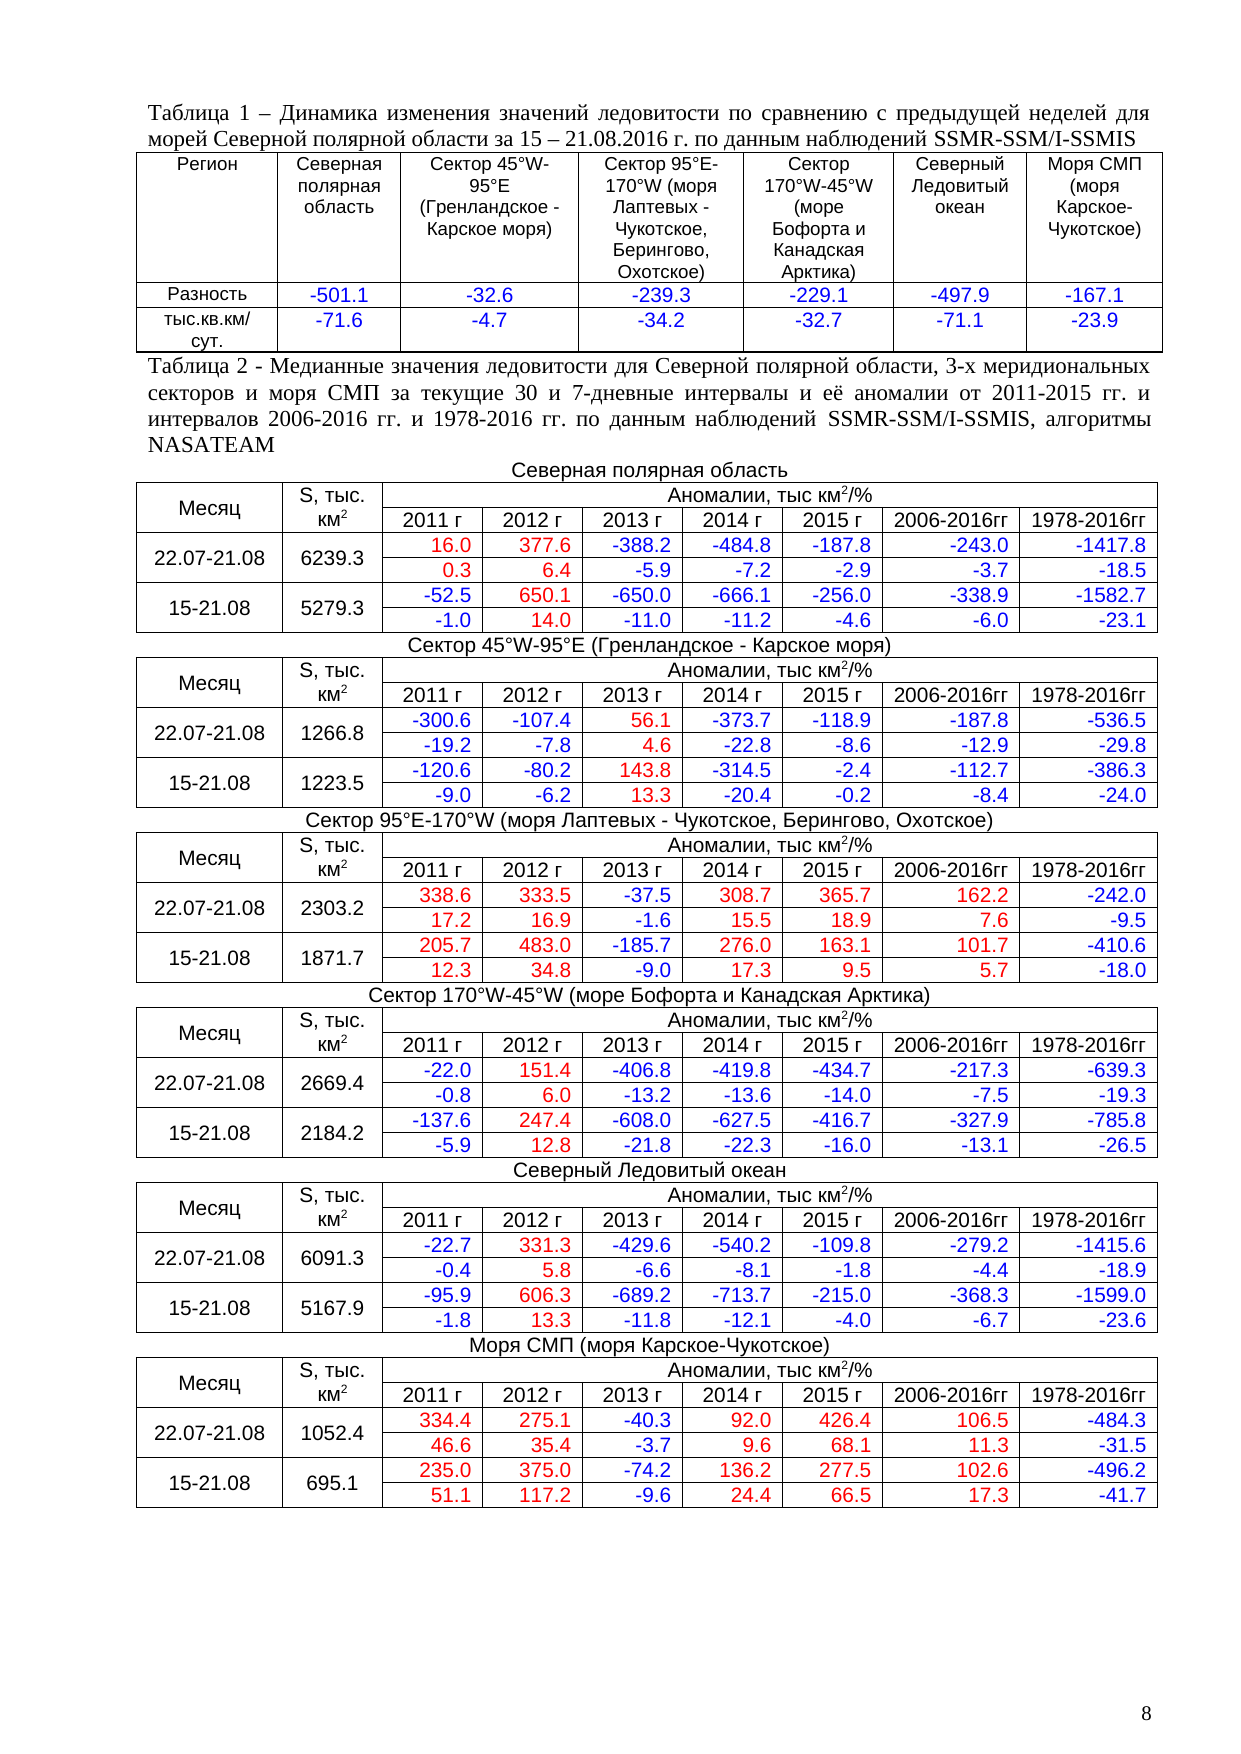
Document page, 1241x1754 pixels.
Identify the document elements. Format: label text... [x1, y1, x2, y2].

table_cell 2184.2 [283, 1108, 382, 1157]
table_header Аномалии, тыс км2/% [383, 833, 1157, 857]
table_cell 2303.2 [283, 883, 382, 932]
table_cell 2013 г [583, 1033, 682, 1057]
table_cell 2014 г [683, 1033, 782, 1057]
table_cell 2014 г [683, 858, 782, 882]
table_cell Разность [137, 283, 277, 307]
table_cell -118.9 [783, 708, 882, 732]
table_cell 5.8 [483, 1258, 582, 1282]
table_cell 333.5 [483, 883, 582, 907]
table_cell -1415.6 [1020, 1233, 1157, 1257]
table_cell 1978-2016гг [1020, 1208, 1157, 1232]
table_cell 14.0 [483, 608, 582, 632]
table_cell -419.8 [683, 1058, 782, 1082]
table_cell 275.1 [483, 1408, 582, 1432]
table_cell -484.3 [1020, 1408, 1157, 1432]
table_cell -429.6 [583, 1233, 682, 1257]
table_cell 2011 г [383, 683, 482, 707]
table_cell 2015 г [783, 683, 882, 707]
table_cell 1266.8 [283, 708, 382, 757]
table_cell -650.0 [583, 583, 682, 607]
table_cell 2013 г [583, 1208, 682, 1232]
table_cell -5.9 [383, 1133, 482, 1157]
table_cell 6239.3 [283, 533, 382, 582]
table_cell -80.2 [483, 758, 582, 782]
table_cell -6.0 [883, 608, 1019, 632]
table_cell -137.6 [383, 1108, 482, 1132]
table_cell -21.8 [583, 1133, 682, 1157]
table_header Аномалии, тыс км2/% [383, 1008, 1157, 1032]
table_cell 2012 г [483, 683, 582, 707]
table_cell -1.8 [783, 1258, 882, 1282]
table_cell 338.6 [383, 883, 482, 907]
table_header S, тыс. км2 [283, 833, 382, 882]
table_cell -32.6 [401, 283, 578, 307]
table_cell 12.3 [383, 958, 482, 982]
table_cell 1978-2016гг [1020, 858, 1157, 882]
table_cell 0.3 [383, 558, 482, 582]
table_cell -14.0 [783, 1083, 882, 1107]
table_cell -13.2 [583, 1083, 682, 1107]
table_cell -3.7 [583, 1433, 682, 1457]
table_cell -37.5 [583, 883, 682, 907]
table_cell -6.2 [483, 783, 582, 807]
table_header S, тыс. км2 [283, 658, 382, 707]
table_cell 695.1 [283, 1458, 382, 1507]
table_cell -416.7 [783, 1108, 882, 1132]
table_cell -484.8 [683, 533, 782, 557]
table_cell -11.0 [583, 608, 682, 632]
table_cell 2011 г [383, 858, 482, 882]
table_cell 1978-2016гг [1020, 1033, 1157, 1057]
table_cell -327.9 [883, 1108, 1019, 1132]
table_cell 15-21.08 [137, 758, 282, 807]
table_cell -540.2 [683, 1233, 782, 1257]
table_cell -109.8 [783, 1233, 882, 1257]
table_cell 22.07-21.08 [137, 1058, 282, 1107]
table_header Аномалии, тыс км2/% [383, 658, 1157, 682]
table_cell 2006-2016гг [883, 1033, 1019, 1057]
table_cell -279.2 [883, 1233, 1019, 1257]
table_cell -112.7 [883, 758, 1019, 782]
table_cell 308.7 [683, 883, 782, 907]
table_cell -2.4 [783, 758, 882, 782]
table_cell -32.7 [744, 308, 893, 351]
table_header S, тыс. км2 [283, 1183, 382, 1232]
table_cell -12.9 [883, 733, 1019, 757]
table_header Северный Ледовитый океан [894, 153, 1026, 282]
table_cell -215.0 [783, 1283, 882, 1307]
table_cell 483.0 [483, 933, 582, 957]
table_cell 68.1 [783, 1433, 882, 1457]
table_cell 2014 г [683, 683, 782, 707]
table_cell -18.9 [1020, 1258, 1157, 1282]
table_cell 331.3 [483, 1233, 582, 1257]
table_header Аномалии, тыс км2/% [383, 1358, 1157, 1382]
table_cell -26.5 [1020, 1133, 1157, 1157]
table_cell -373.7 [683, 708, 782, 732]
table_header S, тыс. км2 [283, 1358, 382, 1407]
table_cell 101.7 [883, 933, 1019, 957]
table_cell 2669.4 [283, 1058, 382, 1107]
table_cell -185.7 [583, 933, 682, 957]
table_cell 1052.4 [283, 1408, 382, 1457]
table_cell -243.0 [883, 533, 1019, 557]
table_cell 426.4 [783, 1408, 882, 1432]
table_header Месяц [137, 1358, 282, 1407]
table_cell 117.2 [483, 1483, 582, 1507]
table_cell -18.0 [1020, 958, 1157, 982]
table_cell -8.4 [883, 783, 1019, 807]
table_cell 17.2 [383, 908, 482, 932]
table_cell -187.8 [883, 708, 1019, 732]
table_cell 5279.3 [283, 583, 382, 632]
table_cell -501.1 [278, 283, 400, 307]
table_cell -4.0 [783, 1308, 882, 1332]
table_cell 34.8 [483, 958, 582, 982]
table_cell 9.5 [783, 958, 882, 982]
table_cell -22.3 [683, 1133, 782, 1157]
table_cell -41.7 [1020, 1483, 1157, 1507]
text Сектор 45°W-95°E (Гренландское - Карское моря) [148, 633, 1152, 657]
table_header Месяц [137, 1183, 282, 1232]
table_cell 15-21.08 [137, 1458, 282, 1507]
table_cell 11.3 [883, 1433, 1019, 1457]
table_cell 606.3 [483, 1283, 582, 1307]
table_cell -666.1 [683, 583, 782, 607]
table_cell -406.8 [583, 1058, 682, 1082]
table_cell 1223.5 [283, 758, 382, 807]
table_cell -1599.0 [1020, 1283, 1157, 1307]
table_cell -239.3 [579, 283, 743, 307]
table_header Месяц [137, 1008, 282, 1057]
table_cell -8.1 [683, 1258, 782, 1282]
table_cell 9.6 [683, 1433, 782, 1457]
text Сектор 95°E-170°W (моря Лаптевых - Чукотское, Берингово, Охотское) [148, 808, 1152, 832]
table_cell -256.0 [783, 583, 882, 607]
table_cell -8.6 [783, 733, 882, 757]
table_cell -7.8 [483, 733, 582, 757]
table_cell -23.6 [1020, 1308, 1157, 1332]
table_cell 46.6 [383, 1433, 482, 1457]
table_cell -1417.8 [1020, 533, 1157, 557]
table_cell 18.9 [783, 908, 882, 932]
table_header Северная полярная область [278, 153, 400, 282]
table_cell 35.4 [483, 1433, 582, 1457]
text Моря СМП (моря Карское-Чукотское) [148, 1333, 1152, 1357]
table_cell 5.7 [883, 958, 1019, 982]
table_cell -187.8 [783, 533, 882, 557]
table_cell 6091.3 [283, 1233, 382, 1282]
table_cell 6.0 [483, 1083, 582, 1107]
table_cell 15.5 [683, 908, 782, 932]
table_cell 22.07-21.08 [137, 883, 282, 932]
table_cell 2012 г [483, 1208, 582, 1232]
table_cell -23.9 [1027, 308, 1162, 351]
table_cell 7.6 [883, 908, 1019, 932]
table_cell -40.3 [583, 1408, 682, 1432]
table_cell -6.6 [583, 1258, 682, 1282]
table_cell -627.5 [683, 1108, 782, 1132]
table_cell -24.0 [1020, 783, 1157, 807]
table_header Аномалии, тыс км2/% [383, 483, 1157, 507]
table_cell -639.3 [1020, 1058, 1157, 1082]
table_header S, тыс. км2 [283, 483, 382, 532]
table_cell -18.5 [1020, 558, 1157, 582]
table_cell -3.7 [883, 558, 1019, 582]
table_cell 2015 г [783, 858, 882, 882]
table_cell -52.5 [383, 583, 482, 607]
table_cell -338.9 [883, 583, 1019, 607]
table_header Месяц [137, 658, 282, 707]
table_cell 2006-2016гг [883, 858, 1019, 882]
table_cell -608.0 [583, 1108, 682, 1132]
table_cell -1.6 [583, 908, 682, 932]
table_cell 1978-2016гг [1020, 683, 1157, 707]
table_cell 235.0 [383, 1458, 482, 1482]
table_cell -217.3 [883, 1058, 1019, 1082]
table_cell -4.6 [783, 608, 882, 632]
table_cell 51.1 [383, 1483, 482, 1507]
table_cell -34.2 [579, 308, 743, 351]
subtitle Таблица 2 - Медианные значения ледовитости для Северной полярной области, 3-х меридиональных секторов и моря СМП за текущие 30 и 7-дневные интервалы и её аномалии от 2011-2015 гг. и интервалов 2006-2016 гг. и 1978-2016 гг. по данным наблюдений SSMR-SSM/I-SSMIS, алгоритмы NASATEAM [148, 353, 1152, 458]
table_cell -95.9 [383, 1283, 482, 1307]
table_cell -11.2 [683, 608, 782, 632]
table_header Сектор 95°E-170°W (моря Лаптевых - Чукотское, Берингово, Охотское) [579, 153, 743, 282]
table_cell 2012 г [483, 508, 582, 532]
table_cell -22.7 [383, 1233, 482, 1257]
subtitle Таблица 1 – Динамика изменения значений ледовитости по сравнению с предыдущей неделей для морей Северной полярной области за 15 – 21.08.2016 г. по данным наблюдений SSMR-SSM/I-SSMIS [148, 99, 1152, 152]
table_cell 365.7 [783, 883, 882, 907]
table_cell 2011 г [383, 1033, 482, 1057]
table_cell -71.1 [894, 308, 1026, 351]
table_cell 17.3 [683, 958, 782, 982]
table_cell -496.2 [1020, 1458, 1157, 1482]
table_cell 15-21.08 [137, 1108, 282, 1157]
table_cell 22.07-21.08 [137, 1233, 282, 1282]
table_cell тыс.кв.км/сут. [137, 308, 277, 351]
table_cell -9.6 [583, 1483, 682, 1507]
table_cell 2015 г [783, 1208, 882, 1232]
table_cell 2011 г [383, 1208, 482, 1232]
table_header Сектор 45°W-95°E (Гренландское - Карское моря) [401, 153, 578, 282]
table_cell -4.7 [401, 308, 578, 351]
table_cell 2006-2016гг [883, 1208, 1019, 1232]
table_cell 2013 г [583, 1383, 682, 1407]
table_cell 151.4 [483, 1058, 582, 1082]
table_cell -689.2 [583, 1283, 682, 1307]
table_cell -368.3 [883, 1283, 1019, 1307]
table_header Сектор 170°W-45°W (море Бофорта и Канадская Арктика) [744, 153, 893, 282]
table_cell 2014 г [683, 508, 782, 532]
table_cell 2015 г [783, 508, 882, 532]
table_cell -1.8 [383, 1308, 482, 1332]
table_cell -300.6 [383, 708, 482, 732]
table_cell -13.1 [883, 1133, 1019, 1157]
table_cell 2011 г [383, 508, 482, 532]
table_cell 56.1 [583, 708, 682, 732]
table_cell -11.8 [583, 1308, 682, 1332]
table_cell 650.1 [483, 583, 582, 607]
table_cell -5.9 [583, 558, 682, 582]
table_cell 2014 г [683, 1208, 782, 1232]
table_cell -0.4 [383, 1258, 482, 1282]
table_cell -388.2 [583, 533, 682, 557]
table_cell -19.3 [1020, 1083, 1157, 1107]
table_cell 15-21.08 [137, 933, 282, 982]
table_cell -4.4 [883, 1258, 1019, 1282]
table_cell 2012 г [483, 858, 582, 882]
table_header Месяц [137, 833, 282, 882]
table_cell 276.0 [683, 933, 782, 957]
table_cell -22.0 [383, 1058, 482, 1082]
table_cell -120.6 [383, 758, 482, 782]
table_cell 66.5 [783, 1483, 882, 1507]
table_cell -1.0 [383, 608, 482, 632]
table_cell -9.0 [383, 783, 482, 807]
table_cell 5167.9 [283, 1283, 382, 1332]
table_cell 2012 г [483, 1383, 582, 1407]
table_cell -74.2 [583, 1458, 682, 1482]
table_cell 13.3 [583, 783, 682, 807]
table_cell -19.2 [383, 733, 482, 757]
table_cell -0.8 [383, 1083, 482, 1107]
table_cell 4.6 [583, 733, 682, 757]
table_cell 2013 г [583, 508, 682, 532]
table_cell -9.0 [583, 958, 682, 982]
table_cell -229.1 [744, 283, 893, 307]
text Северный Ледовитый океан [148, 1158, 1152, 1182]
table_cell 2015 г [783, 1383, 882, 1407]
table_cell 277.5 [783, 1458, 882, 1482]
table_cell -0.2 [783, 783, 882, 807]
table_cell 2013 г [583, 858, 682, 882]
table_cell -29.8 [1020, 733, 1157, 757]
table_cell -71.6 [278, 308, 400, 351]
table_cell -536.5 [1020, 708, 1157, 732]
table_cell 22.07-21.08 [137, 708, 282, 757]
table_header Моря СМП (моря Карское-Чукотское) [1027, 153, 1162, 282]
table_cell 6.4 [483, 558, 582, 582]
table_cell 17.3 [883, 1483, 1019, 1507]
table_cell 143.8 [583, 758, 682, 782]
table_cell 2013 г [583, 683, 682, 707]
table_cell 24.4 [683, 1483, 782, 1507]
table_cell 2011 г [383, 1383, 482, 1407]
table_cell 2012 г [483, 1033, 582, 1057]
table_cell 22.07-21.08 [137, 533, 282, 582]
table_header Аномалии, тыс км2/% [383, 1183, 1157, 1207]
table_cell -12.1 [683, 1308, 782, 1332]
table_cell 2006-2016гг [883, 683, 1019, 707]
table_cell -7.5 [883, 1083, 1019, 1107]
table_cell 163.1 [783, 933, 882, 957]
text Сектор 170°W-45°W (море Бофорта и Канадская Арктика) [148, 983, 1152, 1007]
table_cell -314.5 [683, 758, 782, 782]
table_header Регион [137, 153, 277, 282]
table_cell 205.7 [383, 933, 482, 957]
table_cell -1582.7 [1020, 583, 1157, 607]
table_cell -23.1 [1020, 608, 1157, 632]
table_cell -242.0 [1020, 883, 1157, 907]
table_cell -6.7 [883, 1308, 1019, 1332]
table_cell -13.6 [683, 1083, 782, 1107]
table_cell 2014 г [683, 1383, 782, 1407]
table_cell 162.2 [883, 883, 1019, 907]
table_cell -167.1 [1027, 283, 1162, 307]
table_cell 92.0 [683, 1408, 782, 1432]
table_cell 15-21.08 [137, 1283, 282, 1332]
text Северная полярная область [148, 458, 1152, 482]
table_header Месяц [137, 483, 282, 532]
table_cell 1978-2016гг [1020, 508, 1157, 532]
table_cell 13.3 [483, 1308, 582, 1332]
table_cell 334.4 [383, 1408, 482, 1432]
table_cell -2.9 [783, 558, 882, 582]
table_cell 1978-2016гг [1020, 1383, 1157, 1407]
table_cell 2015 г [783, 1033, 882, 1057]
table_cell 12.8 [483, 1133, 582, 1157]
table_cell 16.0 [383, 533, 482, 557]
table_cell -410.6 [1020, 933, 1157, 957]
table_cell -713.7 [683, 1283, 782, 1307]
table_cell 2006-2016гг [883, 1383, 1019, 1407]
table_header S, тыс. км2 [283, 1008, 382, 1057]
table_cell -107.4 [483, 708, 582, 732]
table_cell -9.5 [1020, 908, 1157, 932]
table_cell -20.4 [683, 783, 782, 807]
table_cell -22.8 [683, 733, 782, 757]
table_cell -31.5 [1020, 1433, 1157, 1457]
table_cell 375.0 [483, 1458, 582, 1482]
table_cell -16.0 [783, 1133, 882, 1157]
table_cell -785.8 [1020, 1108, 1157, 1132]
table_cell 247.4 [483, 1108, 582, 1132]
table_cell -386.3 [1020, 758, 1157, 782]
table_cell -434.7 [783, 1058, 882, 1082]
table_cell 15-21.08 [137, 583, 282, 632]
table_cell 102.6 [883, 1458, 1019, 1482]
table_cell -497.9 [894, 283, 1026, 307]
table_cell -7.2 [683, 558, 782, 582]
table_cell 1871.7 [283, 933, 382, 982]
table_cell 136.2 [683, 1458, 782, 1482]
table_cell 106.5 [883, 1408, 1019, 1432]
table_cell 377.6 [483, 533, 582, 557]
table_cell 2006-2016гг [883, 508, 1019, 532]
table_cell 16.9 [483, 908, 582, 932]
table_cell 22.07-21.08 [137, 1408, 282, 1457]
